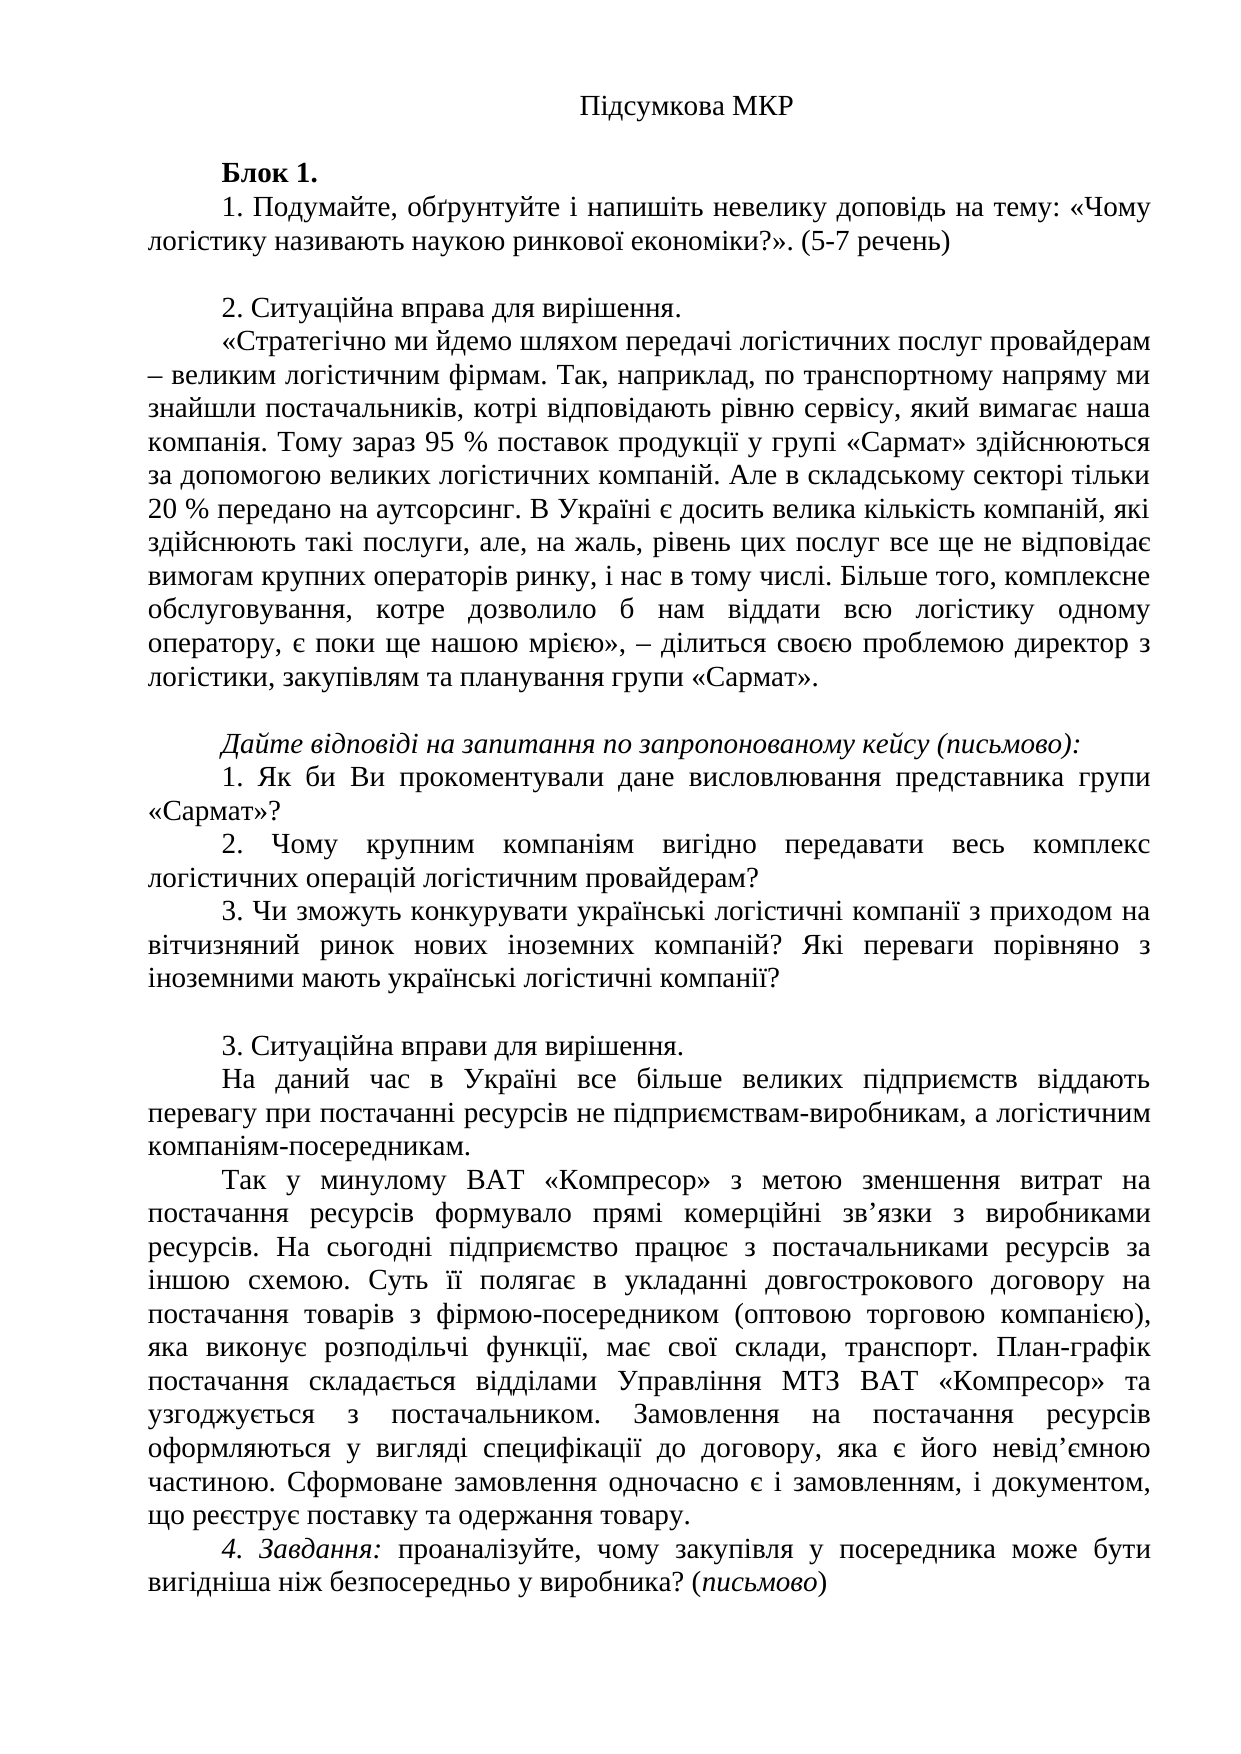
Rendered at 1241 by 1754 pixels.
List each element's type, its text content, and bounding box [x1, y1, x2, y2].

text Так у минулому ВАТ «Компресор» з метою зменшення витрат на постачання ресурсів формувало прямі комерційні зв’язки з виробниками ресурсів. На сьогодні підприємство працює з постачальниками ресурсів за іншою схемою. Суть її полягає в укладанні довгострокового договору на постачання товарів з фірмою-посередником (оптовою торговою компанією), яка виконує розподільчі функції, має свої склади, транспорт. План-графік постачання складається відділами Управління МТЗ ВАТ «Компресор» та узгоджується з постачальником. Замовлення на постачання ресурсів оформляються у вигляді специфікації до договору, яка є його невід’ємною частиною. Сформоване замовлення одночасно є і замовленням, і документом, що реєструє поставку та одержання товару. [148, 1162, 1152, 1531]
text 1. Подумайте, обґрунтуйте і напишіть невелику доповідь на тему: «Чому логістику називають наукою ринкової економіки?». (5-7 речень) [148, 189, 1152, 256]
text Дайте відповіді на запитання по запропонованому кейсу (письмово): [148, 726, 1152, 759]
text 1. Як би Ви прокоментували дане висловлювання представника групи «Сармат»? [148, 759, 1152, 826]
text 3. Ситуаційна вправи для вирішення. [148, 1028, 1152, 1061]
text 2. Ситуаційна вправа для вирішення. [148, 290, 1152, 323]
text 2. Чому крупним компаніям вигідно передавати весь комплекс логістичних операцій логістичним провайдерам? [148, 826, 1152, 893]
text 3. Чи зможуть конкурувати українські логістичні компанії з приходом на вітчизняний ринок нових іноземних компаній? Які переваги порівняно з іноземними мають українські логістичні компанії? [148, 893, 1152, 994]
text 4. Завдання: проаналізуйте, чому закупівля у посередника може бути вигідніша ніж безпосередньо у виробника? (письмово) [148, 1531, 1152, 1598]
text На даний час в Україні все більше великих підприємств віддають перевагу при постачанні ресурсів не підприємствам-виробникам, а логістичним компаніям-посередникам. [148, 1061, 1152, 1162]
text Блок 1. [148, 156, 1152, 189]
text «Стратегічно ми йдемо шляхом передачі логістичних послуг провайдерам – великим логістичним фірмам. Так, наприклад, по транспортному напряму ми знайшли постачальників, котрі відповідають рівню сервісу, який вимагає наша компанія. Тому зараз 95 % поставок продукції у групі «Сармат» здійснюються за допомогою великих логістичних компаній. Але в складському секторі тільки 20 % передано на аутсорсинг. В Україні є досить велика кількість компаній, які здійснюють такі послуги, але, на жаль, рівень цих послуг все ще не відповідає вимогам крупних операторів ринку, і нас в тому числі. Більше того, комплексне обслуговування, котре дозволило б нам віддати всю логістику одному оператору, є поки ще нашою мрією», – ділиться своєю проблемою директор з логістики, закупівлям та планування групи «Сармат». [148, 323, 1152, 692]
text Підсумкова МКР [148, 88, 1152, 122]
